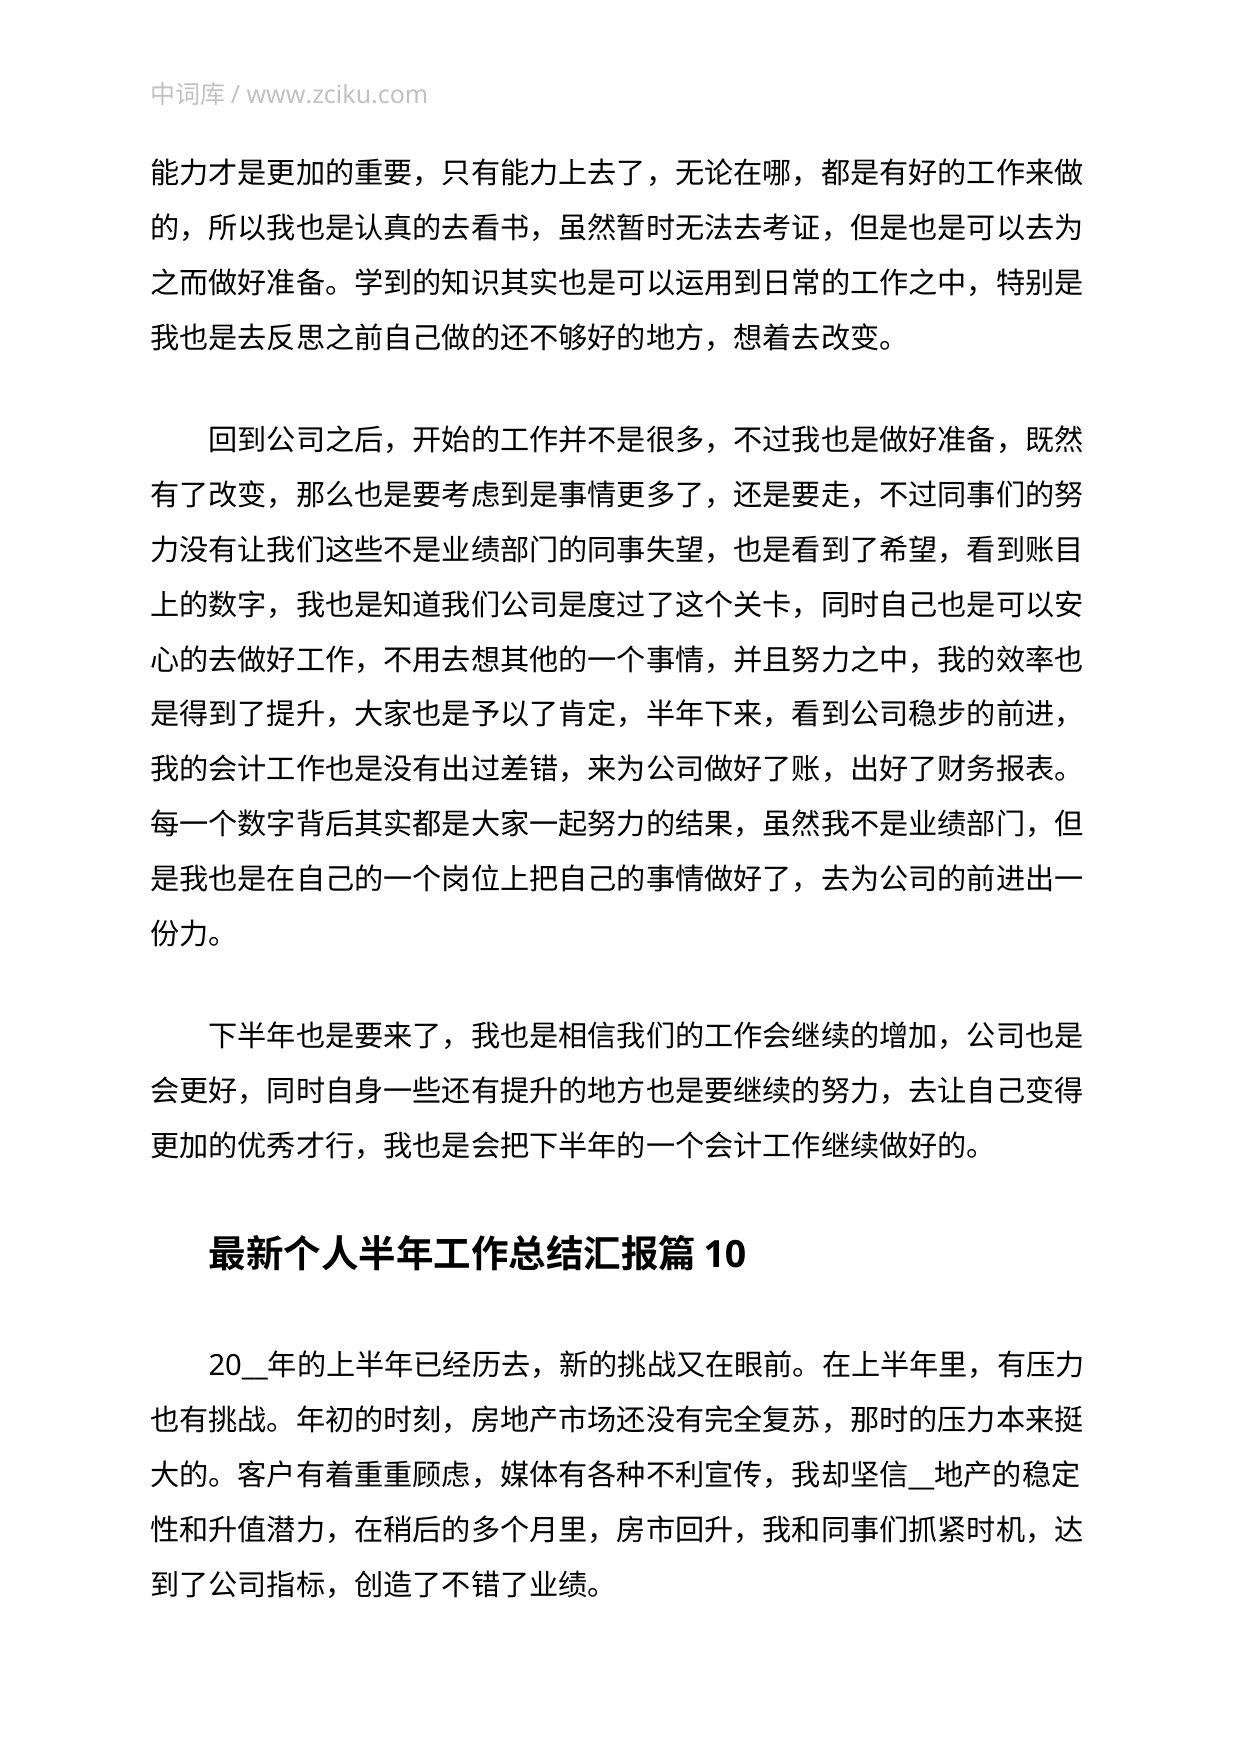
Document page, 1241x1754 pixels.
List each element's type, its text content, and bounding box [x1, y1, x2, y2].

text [150, 150, 1090, 357]
text 最新个人半年工作总结汇报篇10 [150, 1224, 1090, 1278]
text 20__年的上半年已经历去，新的挑战又在眼前。在上半年里，有压力也有挑战。年初的时刻，房地产市场还没有完全复苏，那时的压力本来挺大的。客户有着重重顾虑，媒体有各种不利宣传，我却坚信__地产的稳定性和升值潜力，在稍后的多个月里，房市回升，我和同事们抓紧时机，达到了公司指标，创造了不错了业绩。 [150, 1341, 1090, 1603]
text 回到公司之后，开始的工作并不是很多，不过我也是做好准备，既然有了改变，那么也是要考虑到是事情更多了，还是要走，不过同事们的努力没有让我们这些不是业绩部门的同事失望，也是看到了希望，看到账目上的数字，我也是知道我们公司是度过了这个关卡，同时自己也是可以安心的去做好工作，不用去想其他的一个事情，并且努力之中，我的效率也是得到了提升，大家也是予以了肯定，半年下来，看到公司稳步的前进，我的会计工作也是没有出过差错，来为公司做好了账，出好了财务报表。每一个数字背后其实都是大家一起努力的结果，虽然我不是业绩部门，但是我也是在自己的一个岗位上把自己的事情做好了，去为公司的前进出一份力。 [150, 416, 1090, 953]
text 下半年也是要来了，我也是相信我们的工作会继续的增加，公司也是会更好，同时自身一些还有提升的地方也是要继续的努力，去让自己变得更加的优秀才行，我也是会把下半年的一个会计工作继续做好的。 [150, 1012, 1090, 1164]
